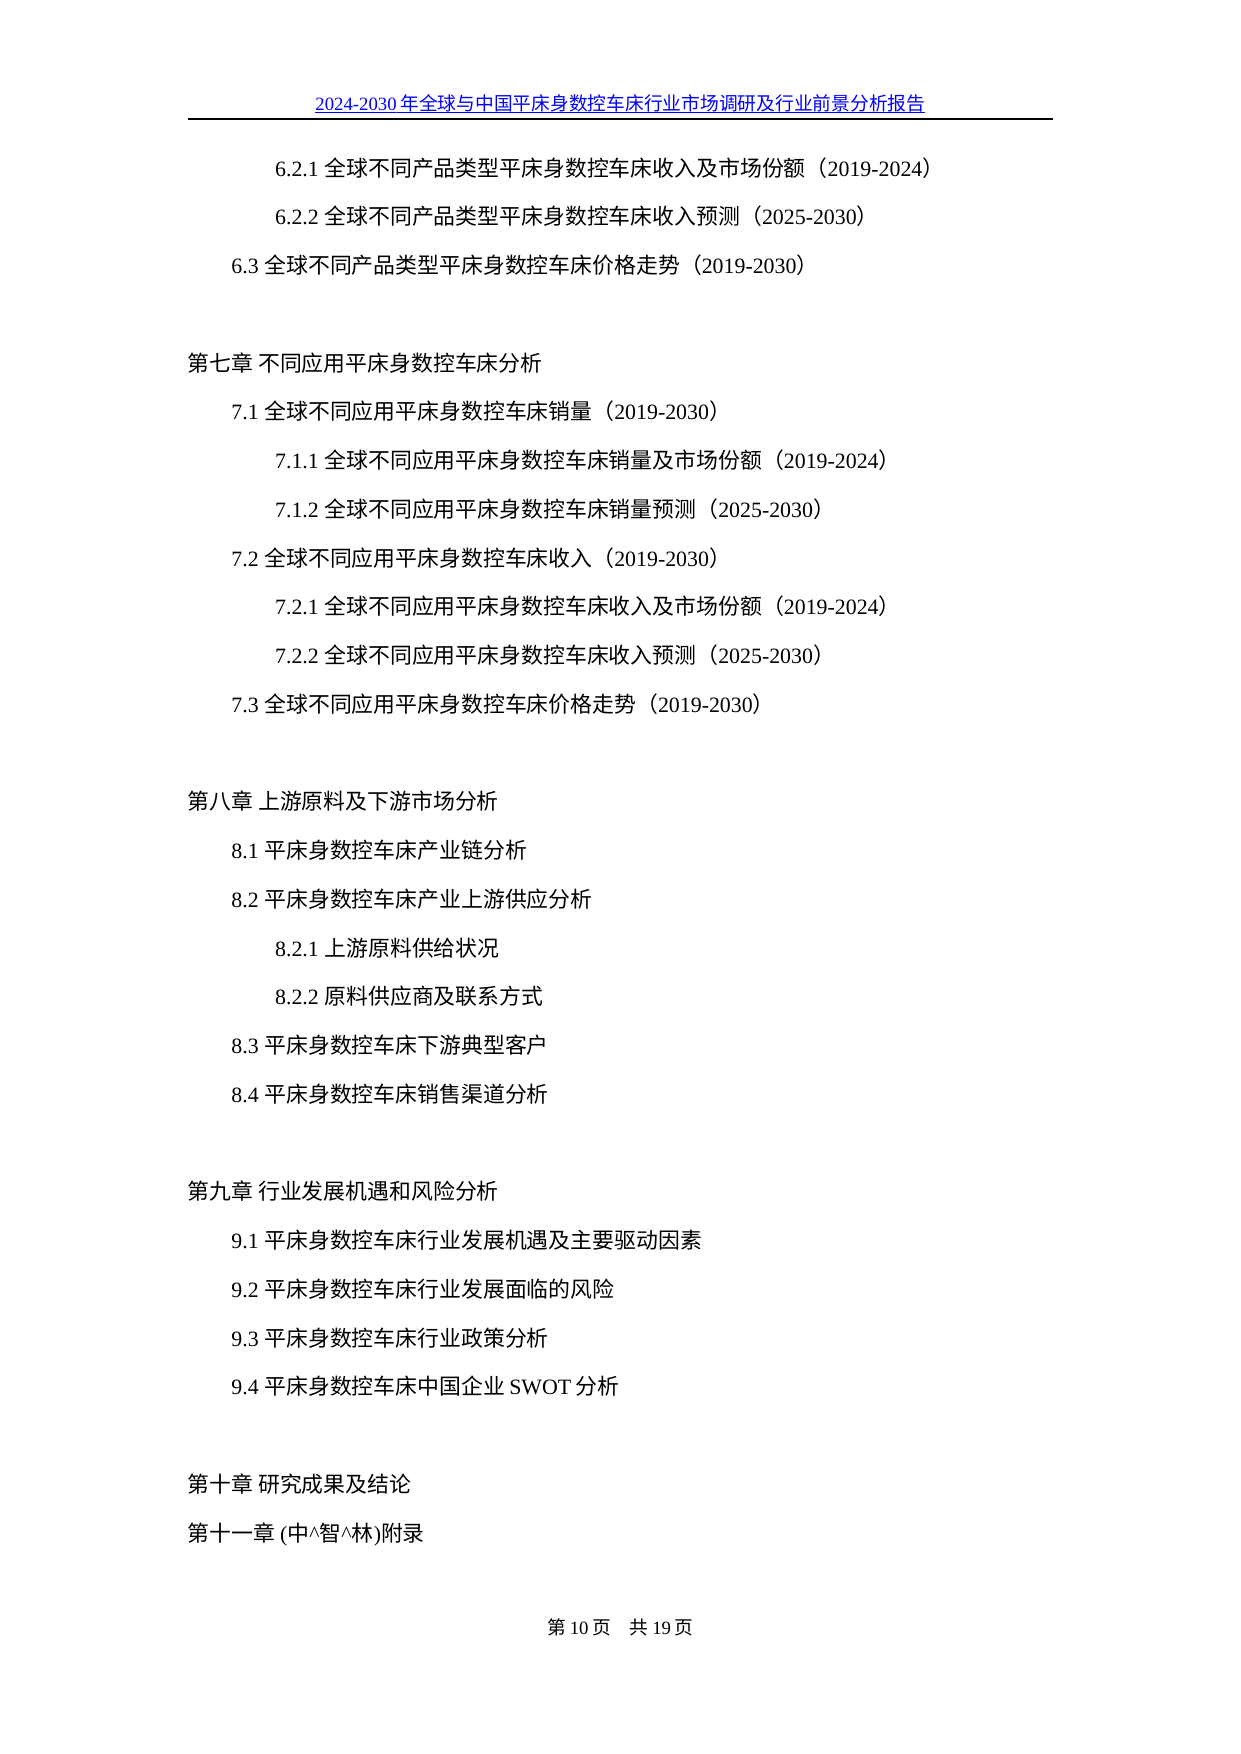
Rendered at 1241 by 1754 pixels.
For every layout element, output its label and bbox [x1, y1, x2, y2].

text [187, 150, 1053, 1548]
